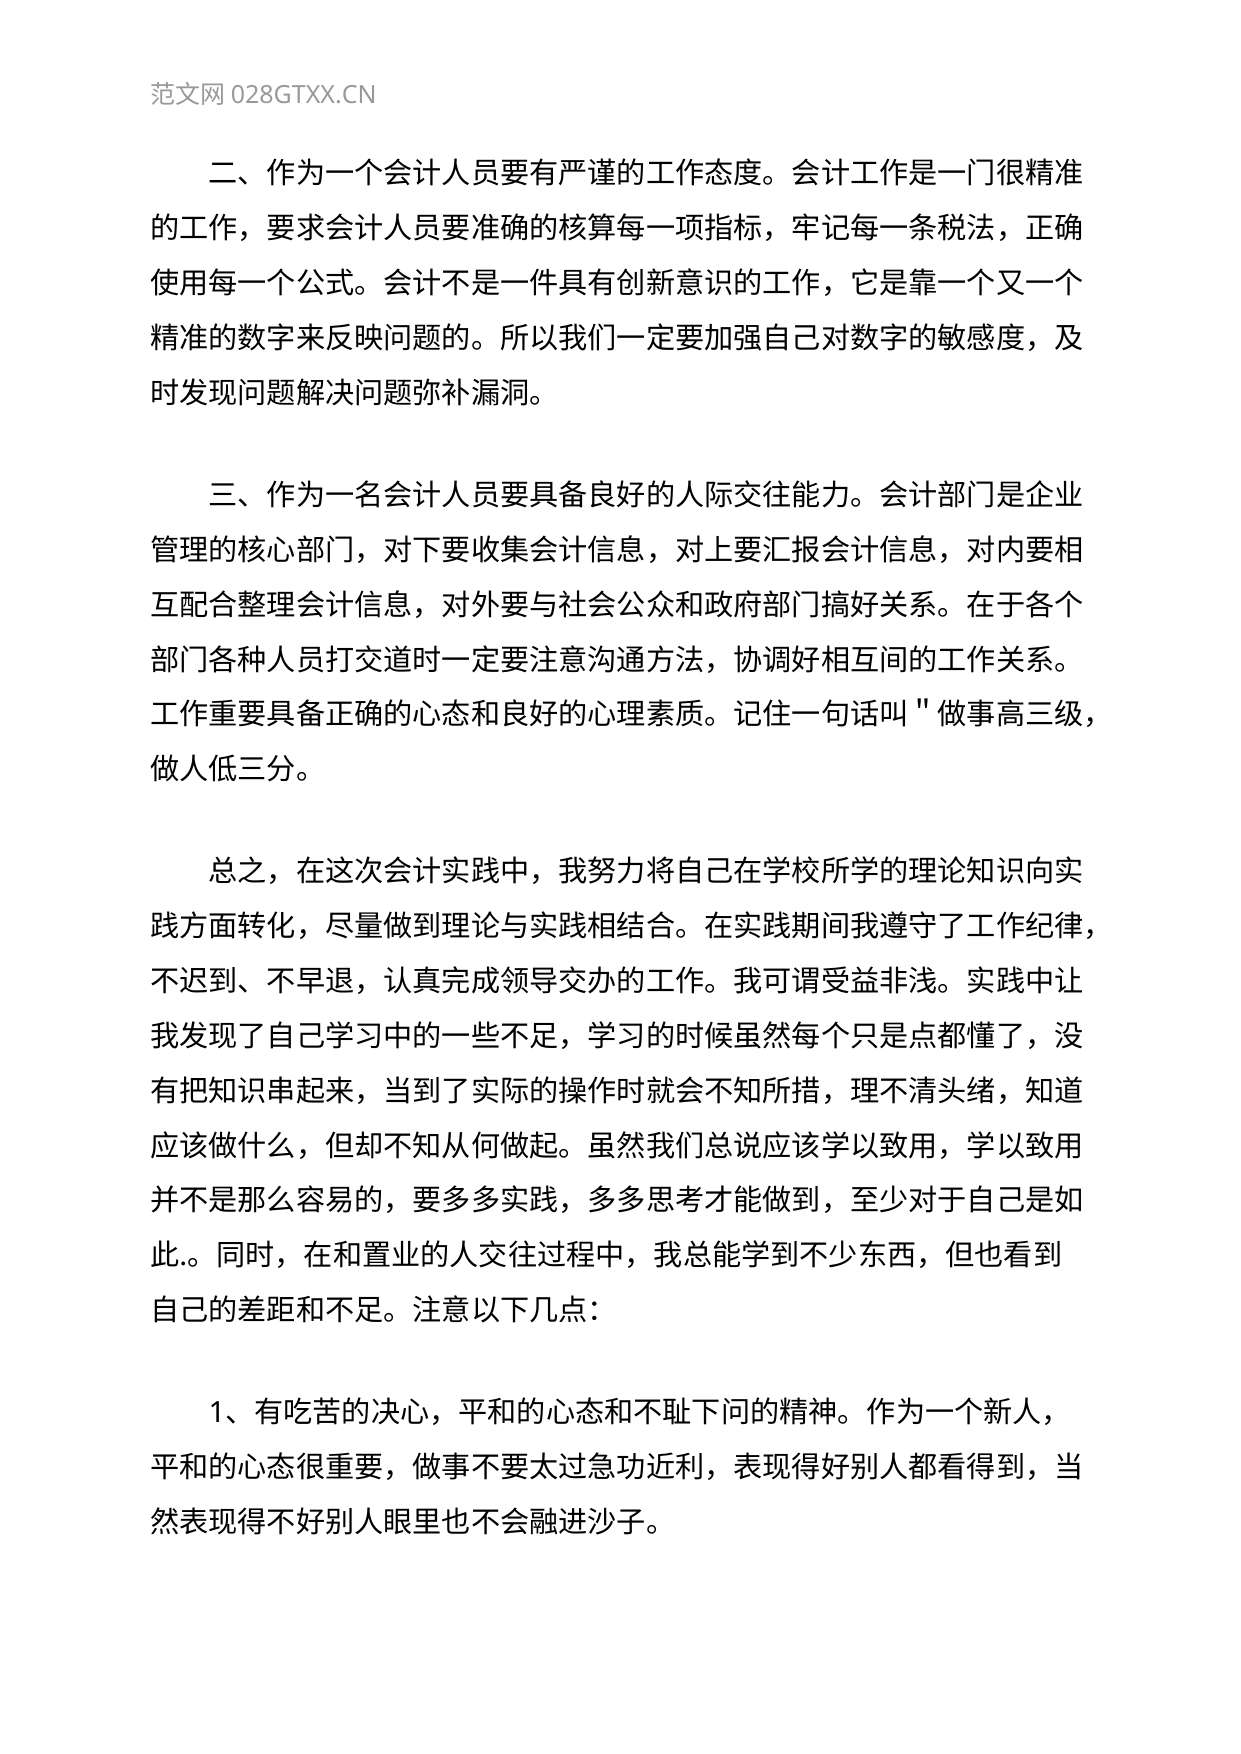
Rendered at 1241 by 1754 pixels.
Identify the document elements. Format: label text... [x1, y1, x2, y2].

text 1、有吃苦的决心，平和的心态和不耻下问的精神。作为一个新人，平和的心态很重要，做事不要太过急功近利，表现得好别人都看得到，当然表现得不好别人眼里也不会融进沙子。 [150, 1389, 1090, 1541]
text 二、作为一个会计人员要有严谨的工作态度。会计工作是一门很精准的工作，要求会计人员要准确的核算每一项指标，牢记每一条税法，正确使用每一个公式。会计不是一件具有创新意识的工作，它是靠一个又一个精准的数字来反映问题的。所以我们一定要加强自己对数字的敏感度，及时发现问题解决问题弥补漏洞。 [150, 150, 1090, 412]
text 三、作为一名会计人员要具备良好的人际交往能力。会计部门是企业管理的核心部门，对下要收集会计信息，对上要汇报会计信息，对内要相互配合整理会计信息，对外要与社会公众和政府部门搞好关系。在于各个部门各种人员打交道时一定要注意沟通方法，协调好相互间的工作关系。工作重要具备正确的心态和良好的心理素质。记住一句话叫＂做事高三级，做人低三分。 [150, 471, 1090, 788]
text 总之，在这次会计实践中，我努力将自己在学校所学的理论知识向实践方面转化，尽量做到理论与实践相结合。在实践期间我遵守了工作纪律，不迟到、不早退，认真完成领导交办的工作。我可谓受益非浅。实践中让我发现了自己学习中的一些不足，学习的时候虽然每个只是点都懂了，没有把知识串起来，当到了实际的操作时就会不知所措，理不清头绪，知道应该做什么，但却不知从何做起。虽然我们总说应该学以致用，学以致用并不是那么容易的，要多多实践，多多思考才能做到，至少对于自己是如此.。同时，在和置业的人交往过程中，我总能学到不少东西，但也看到自己的差距和不足。注意以下几点： [150, 848, 1090, 1329]
